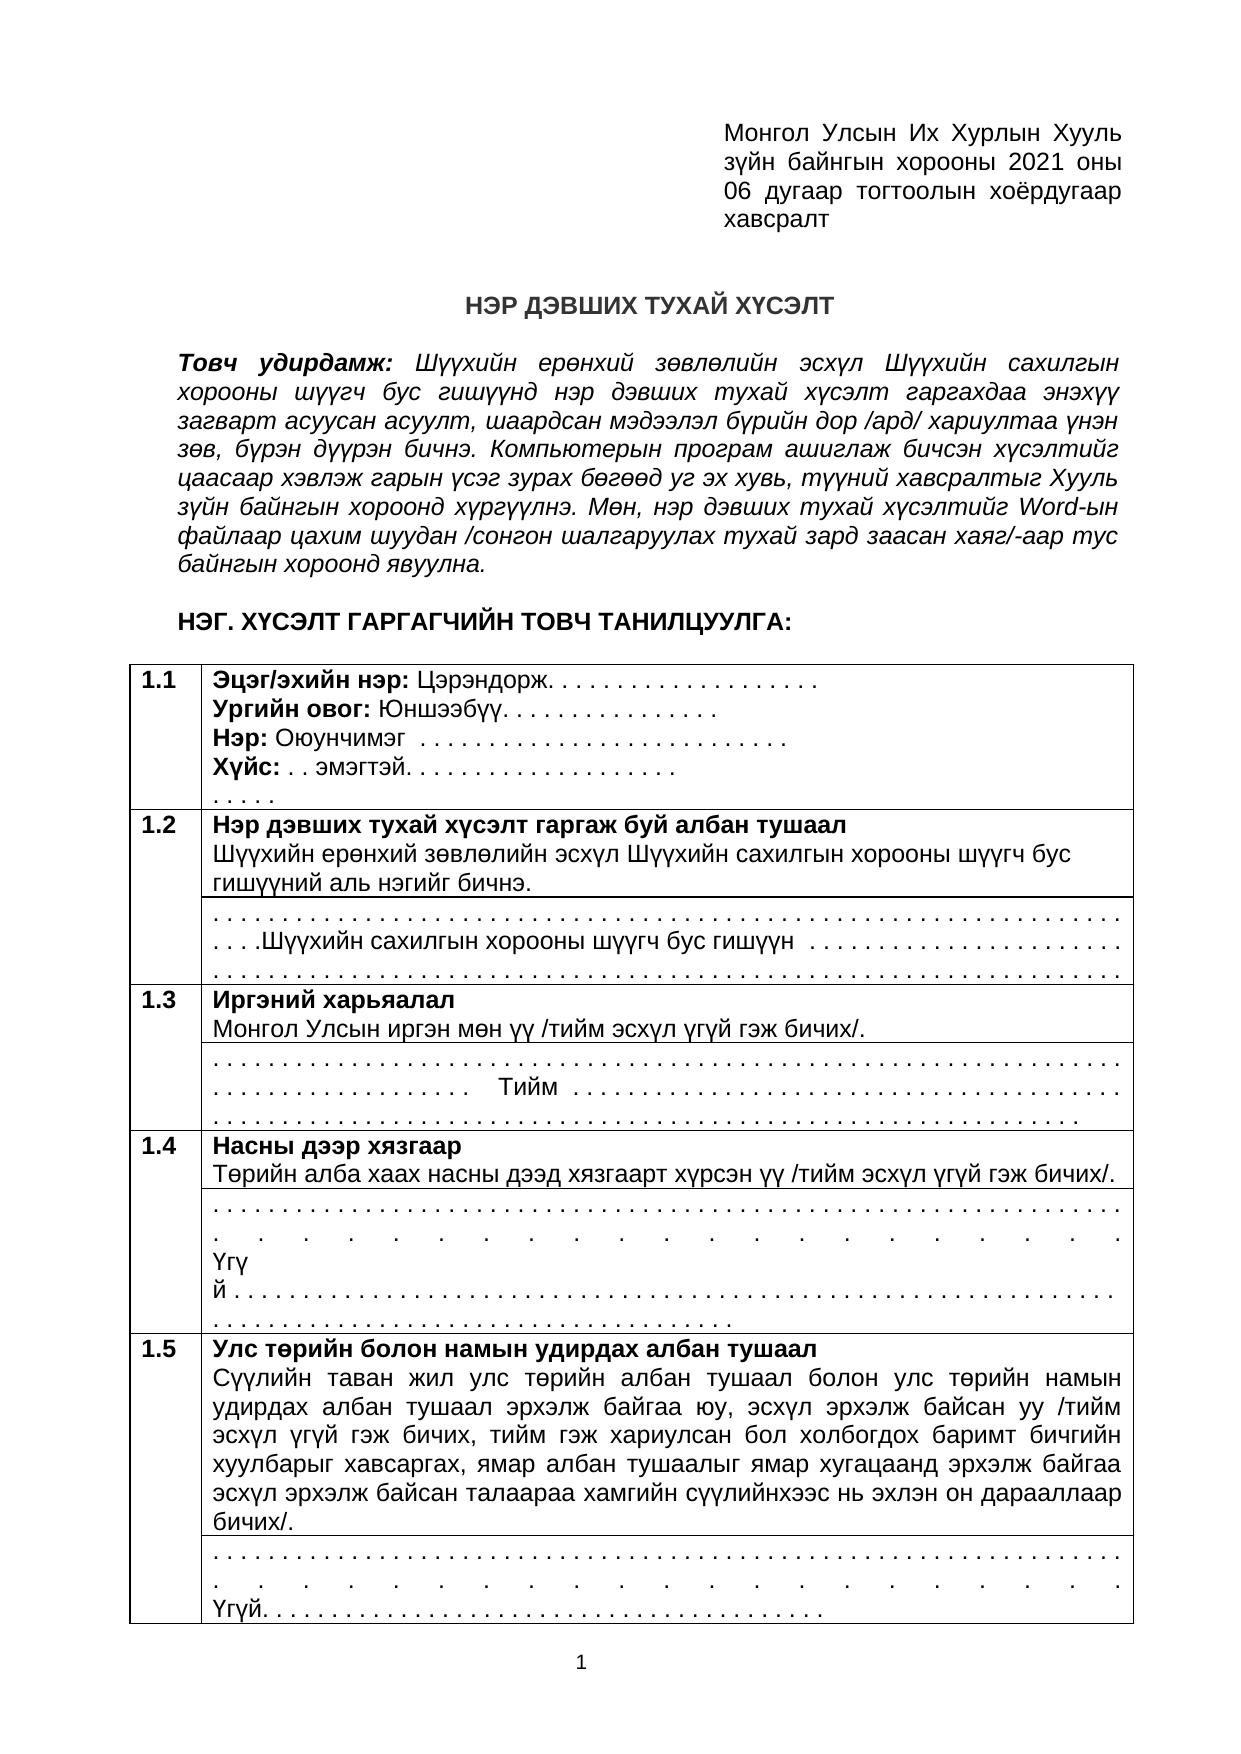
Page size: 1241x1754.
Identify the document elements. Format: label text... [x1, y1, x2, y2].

table_cell 1.4 [131, 1131, 201, 1333]
text НЭР ДЭВШИХ ТУХАЙ ХҮСЭЛТ [177, 291, 1122, 319]
table_cell . . . . . . . . . . . . . . . . . . . . . . . . . . . . . . . . . . . . . . . . . . . . . . . . . . . . . . . . . . . . . . . . . . . . . . . . . . . . . . . . . . . . . Тийм . . . . . . . . . . . . . . . . . . . . . . . . . . . . . . . . . . . . . . . . . . . . . . . . . . . . . . . . . . . . . . . . . . . . . . . . . . . . . . . . . . . . . . . . . . . . . . . . . . . . . . . [202, 1043, 1133, 1129]
table_header Эцэг/эхийн нэр: Цэрэндорж. . . . . . . . . . . . . . . . . . . . Ургийн овог: Юншээбүү. . . . . . . . . . . . . . . . Нэр: Оюунчимэг . . . . . . . . . . . . . . . . . . . . . . . . . . . Хүйс: . . эмэгтэй. . . . . . . . . . . . . . . . . . . . . . . . . [202, 665, 1133, 809]
table_cell 1.2 [131, 810, 201, 984]
text НЭГ. ХҮСЭЛТ ГАРГАГЧИЙН ТОВЧ ТАНИЛЦУУЛГА: [177, 607, 1122, 636]
table_cell 1.5 [131, 1334, 201, 1622]
table_cell . . . . . . . . . . . . . . . . . . . . . . . . . . . . . . . . . . . . . . . . . . . . . . . . . . . . . . . . . . . . . . . . . . . . . . . . . . . . . . . . . . . . . . . Үгүй . . . . . . . . . . . . . . . . . . . . . . . . . . . . . . . . . . . . . . . . . . . . . . . . . . . . . . . . . . . . . . . . . . . . . . . . . . . . . . . . . . . . . . . . . . . . . . . . . . . . . . [202, 1189, 1133, 1333]
table_cell Насны дээр хязгаар Төрийн алба хаах насны дээд хязгаарт хүрсэн үү /тийм эсхүл үгүй гэж бичих/. [202, 1131, 1133, 1188]
table_header 1.1 [131, 665, 201, 809]
table_cell . . . . . . . . . . . . . . . . . . . . . . . . . . . . . . . . . . . . . . . . . . . . . . . . . . . . . . . . . . . . . . . . . . . . . .Шүүхийн сахилгын хорооны шүүгч бус гишүүн . . . . . . . . . . . . . . . . . . . . . . . . . . . . . . . . . . . . . . . . . . . . . . . . . . . . . . . . . . . . . . . . . . . . . . . . . . . . . . . . . . . . . . . . . [202, 898, 1133, 984]
table_cell Улс төрийн болон намын удирдах албан тушаал Сүүлийн таван жил улс төрийн албан тушаал болон улс төрийн намын удирдах албан тушаал эрхэлж байгаа юу, эсхүл эрхэлж байсан уу /тийм эсхүл үгүй гэж бичих, тийм гэж хариулсан бол холбогдох баримт бичгийн хуулбарыг хавсаргах, ямар албан тушаалыг ямар хугацаанд эрхэлж байгаа эсхүл эрхэлж байсан талаараа хамгийн сүүлийнхээс нь эхлэн он дарааллаар бичих/. [202, 1334, 1133, 1535]
table_cell 1.3 [131, 985, 201, 1129]
table_cell Нэр дэвших тухай хүсэлт гаргаж буй албан тушаал Шүүхийн ерөнхий зөвлөлийн эсхүл Шүүхийн сахилгын хорооны шүүгч бус гишүүний аль нэгийг бичнэ. [202, 810, 1133, 896]
text Монгол Улсын Их Хурлын Хууль зүйн байнгын хорооны 2021 оны 06 дугаар тогтоолын хоёрдугаар хавсралт [723, 118, 1122, 233]
table_cell . . . . . . . . . . . . . . . . . . . . . . . . . . . . . . . . . . . . . . . . . . . . . . . . . . . . . . . . . . . . . . . . . . . . . . . . . . . . . . . . . . . . . . . Үгүй. . . . . . . . . . . . . . . . . . . . . . . . . . . . . . . . . . . . . . . . . [202, 1536, 1133, 1622]
table_cell Иргэний харьяалал Монгол Улсын иргэн мөн үү /тийм эсхүл үгүй гэж бичих/. [202, 985, 1133, 1042]
text Товч удирдамж: Шүүхийн ерөнхий зөвлөлийн эсхүл Шүүхийн сахилгын хорооны шүүгч бус гишүүнд нэр дэвших тухай хүсэлт гаргахдаа энэхүү загварт асуусан асуулт, шаардсан мэдээлэл бүрийн дор /ард/ хариултаа үнэн зөв, бүрэн дүүрэн бичнэ. Компьютерын програм ашиглаж бичсэн хүсэлтийг цаасаар хэвлэж гарын үсэг зурах бөгөөд уг эх хувь, түүний хавсралтыг Хууль зүйн байнгын хороонд хүргүүлнэ. Мөн, нэр дэвших тухай хүсэлтийг Word-ын файлаар цахим шуудан /сонгон шалгаруулах тухай зард заасан хаяг/-аар тус байнгын хороонд явуулна. [177, 348, 1122, 578]
